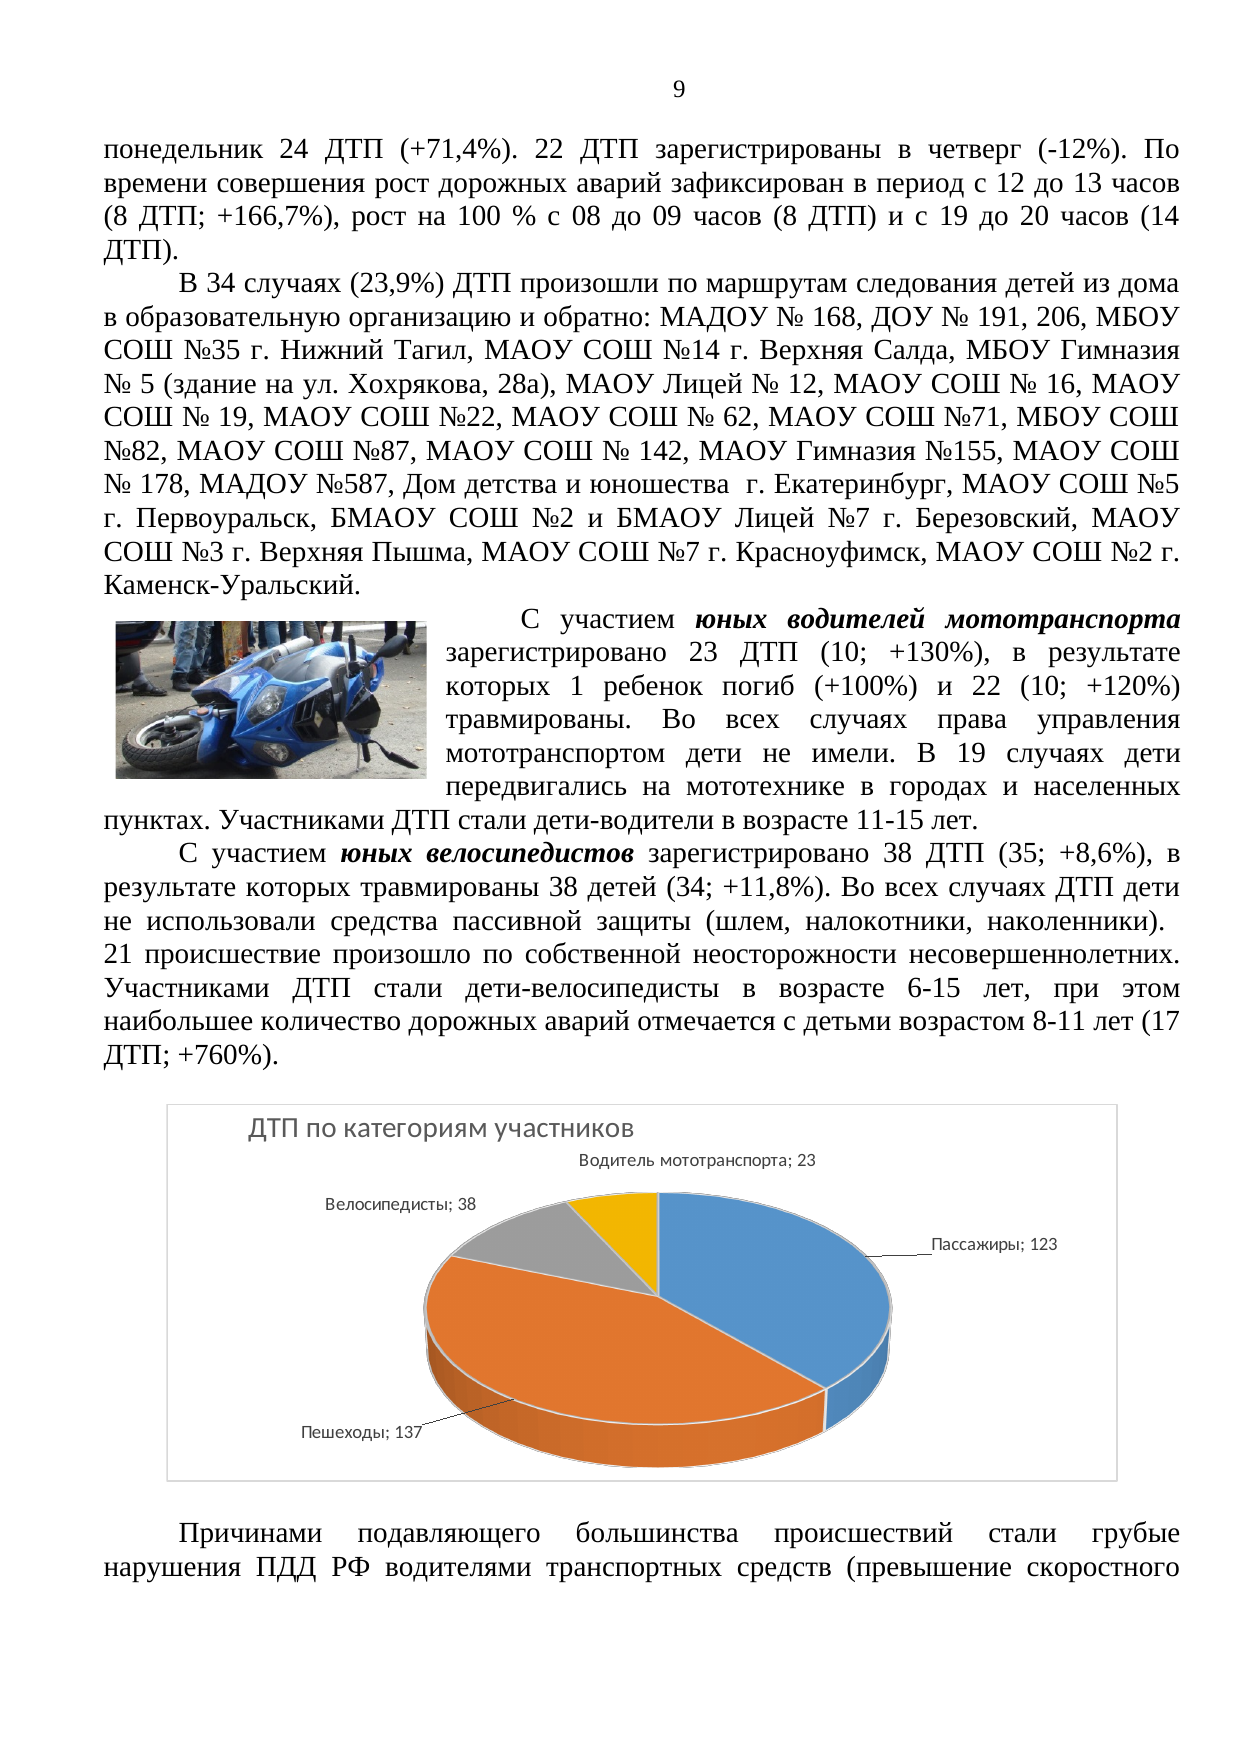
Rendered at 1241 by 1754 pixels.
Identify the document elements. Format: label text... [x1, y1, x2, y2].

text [103, 131, 1181, 265]
text С участием юных велосипедистов зарегистрировано 38 ДТП (35; +8,6%), в результате которых травмированы 38 детей (34; +11,8%). Во всех случаях ДТП дети не использовали средства пассивной защиты (шлем, налокотники, наколенники). 21 происшествие произошло по собственной неосторожности несовершеннолетних. Участниками ДТП стали дети-велосипедисты в возрасте 6-15 лет, при этом наибольшее количество дорожных аварий отмечается с детьми возрастом 8-11 лет (17 ДТП; +760%). [103, 836, 1181, 1070]
picture [114, 621, 427, 778]
text В 34 случаях (23,9%) ДТП произошли по маршрутам следования детей из дома в образовательную организацию и обратно: МАДОУ № 168, ДОУ № 191, 206, МБОУ СОШ №35 г. Нижний Тагил, МАОУ СОШ №14 г. Верхняя Салда, МБОУ Гимназия № 5 (здание на ул. Хохрякова, 28а), МАОУ Лицей № 12, МАОУ СОШ № 16, МАОУ СОШ № 19, МАОУ СОШ №22, МАОУ СОШ № 62, МАОУ СОШ №71, МБОУ СОШ №82, МАОУ СОШ №87, МАОУ СОШ № 142, МАОУ Гимназия №155, МАОУ СОШ № 178, МАДОУ №587, Дом детства и юношества г. Екатеринбург, МАОУ СОШ №5 г. Первоуральск, БМАОУ СОШ №2 и БМАОУ Лицей №7 г. Березовский, МАОУ СОШ №3 г. Верхняя Пышма, МАОУ СОШ №7 г. Красноуфимск, МАОУ СОШ №2 г. Каменск-Уральский. [103, 265, 1181, 601]
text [103, 1516, 1181, 1583]
text С участием юных водителей мототранспорта зарегистрировано 23 ДТП (10; +130%), в результате которых 1 ребенок погиб (+100%) и 22 (10; +120%) травмированы. Во всех случаях права управления мототранспортом дети не имели. В 19 случаях дети передвигались на мототехнике в городах и населенных пунктах. Участниками ДТП стали дети-водители в возрасте 11-15 лет. [103, 601, 1181, 836]
